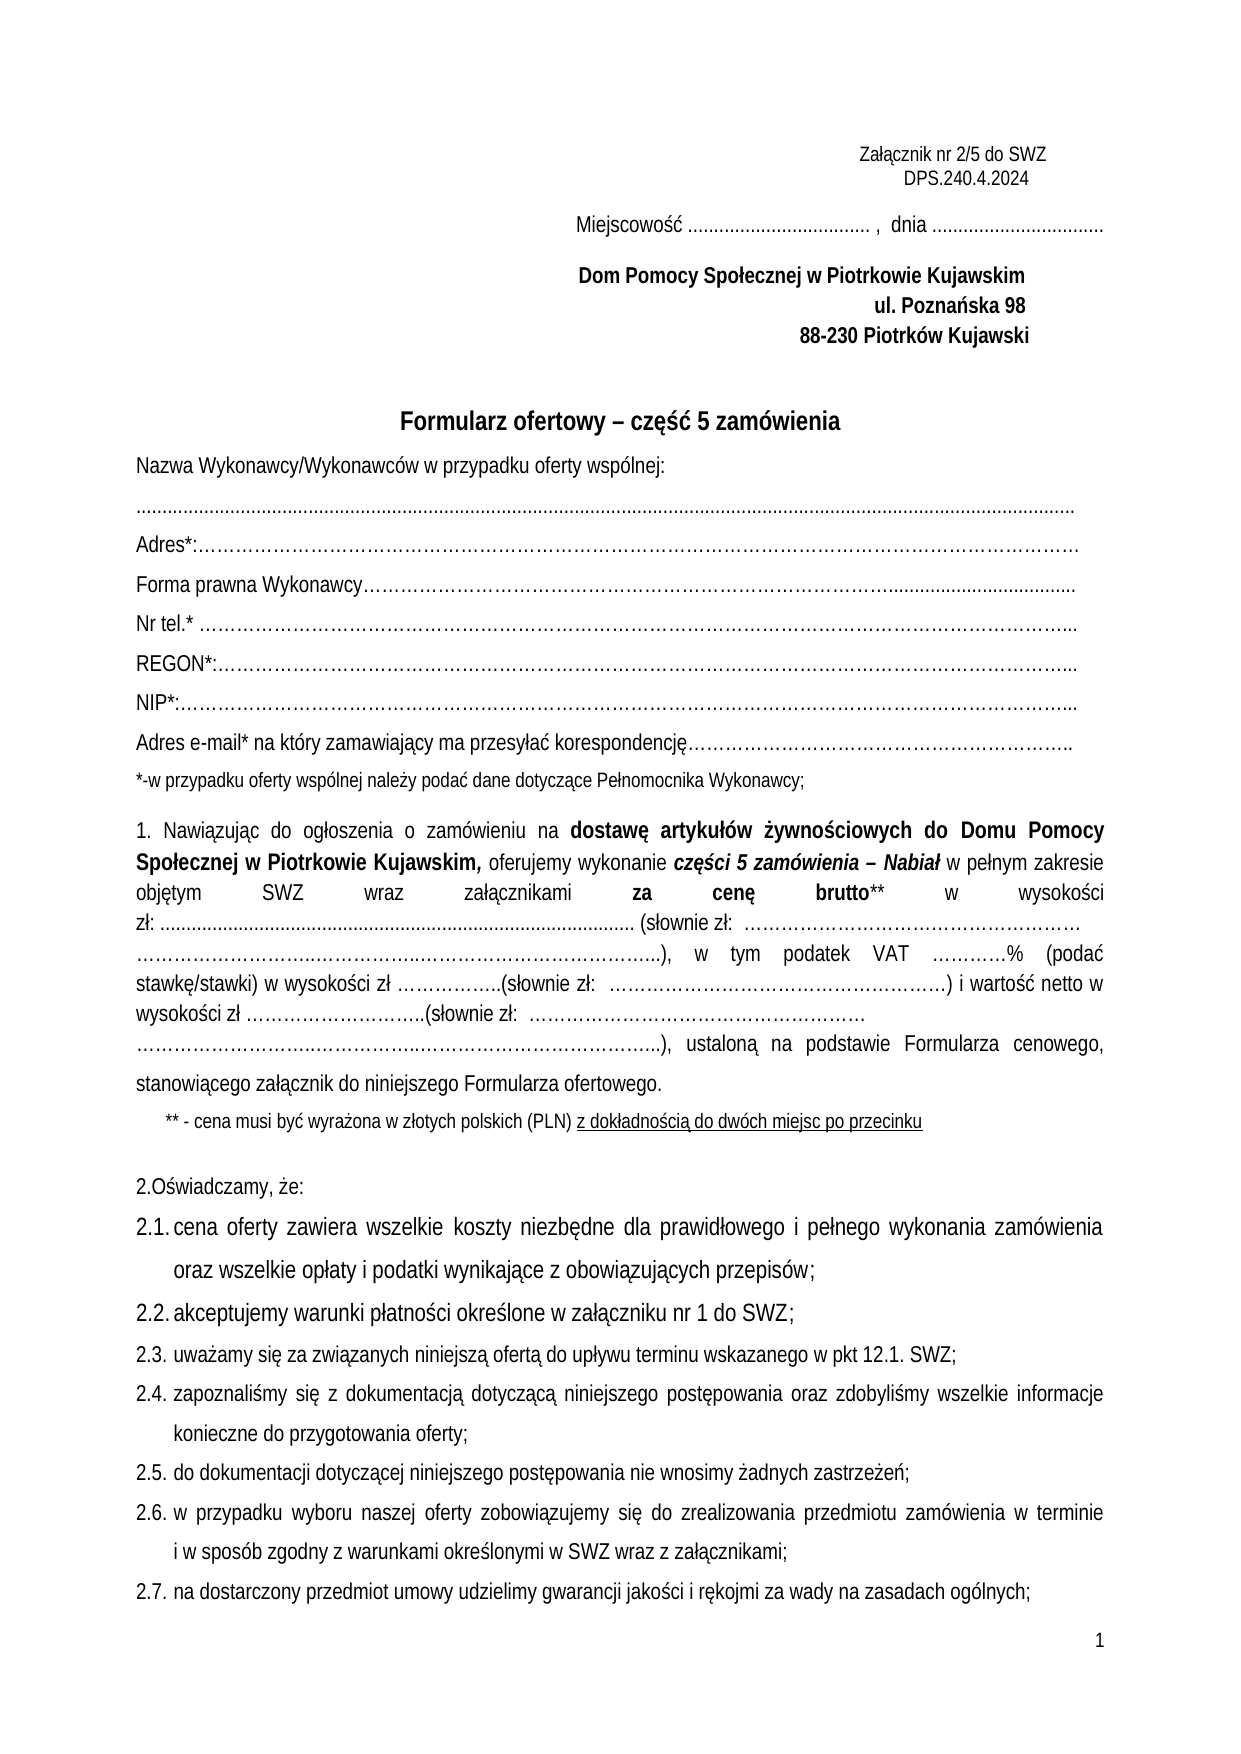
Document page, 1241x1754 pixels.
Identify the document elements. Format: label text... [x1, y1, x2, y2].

text .................................................................................................................................................................................... [136, 492, 1104, 518]
text NIP*:……………………………………………………………………………………………………………………………... [136, 689, 1104, 715]
subtitle Dom Pomocy Społecznej w Piotrkowie Kujawskim [136, 262, 1104, 288]
text Adres e-mail* na który zamawiający ma przesyłać korespondencję…………………………………………………….. [136, 728, 1104, 755]
list w przypadku wyboru naszej oferty zobowiązujemy się do zrealizowania przedmiotu zamówienia w terminie i w sposób zgodny z warunkami określonymi w SWZ wraz z załącznikami; [136, 1499, 1104, 1564]
text Nazwa Wykonawcy/Wykonawców w przypadku oferty wspólnej: [136, 452, 1104, 478]
text ul. Poznańska 98 [874, 292, 1104, 318]
text Adres*:…………………………………………………………………………………………………………………………… [136, 531, 1104, 557]
list na dostarczony przedmiot umowy udzielimy gwarancji jakości i rękojmi za wady na zasadach ogólnych; [136, 1578, 1104, 1604]
text 88-230 Piotrków Kujawski [726, 322, 1104, 349]
text Forma prawna Wykonawcy………………………………………………………………………….................................... [136, 571, 1104, 597]
text DPS.240.4.2024 [904, 166, 1104, 190]
list akceptujemy warunki płatności określone w załączniku nr 1 do SWZ; [136, 1298, 1104, 1327]
text 1. Nawiązując do ogłoszenia o zamówieniu na dostawę artykułów żywnościowych do Domu Pomocy Społecznej w Piotrkowie Kujawskim, oferujemy wykonanie części 5 zamówienia – Nabiał w pełnym zakresie objętym SWZ wraz załącznikami za cenę brutto** w wysokości zł: ........................................................................................... (słownie zł: ……………………………………………… [136, 816, 1104, 936]
text Załącznik nr 2/5 do SWZ [859, 142, 1104, 166]
text Nr tel.* …………………………………………………………………………………………………………………………... [136, 610, 1104, 636]
text ………………………..……………..………………………………...), ustaloną na podstawie Formularza cenowego, stanowiącego załącznik do niniejszego Formularza ofertowego. [136, 1030, 1104, 1096]
list do dokumentacji dotyczącej niniejszego postępowania nie wnosimy żadnych zastrzeżeń; [136, 1459, 1104, 1486]
list zapoznaliśmy się z dokumentacją dotyczącą niniejszego postępowania oraz zdobyliśmy wszelkie informacje konieczne do przygotowania oferty; [136, 1380, 1104, 1446]
text *-w przypadku oferty wspólnej należy podać dane dotyczące Pełnomocnika Wykonawcy; [136, 768, 1104, 792]
list uważamy się za związanych niniejszą ofertą do upływu terminu wskazanego w pkt 12.1. SWZ; [136, 1341, 1104, 1367]
text ………………………..……………..………………………………...), w tym podatek VAT …………% (podać stawkę/stawki) w wysokości zł ……………..(słownie zł: ………………………………………………) i wartość netto w wysokości zł ………………………..(słownie zł: ……………………………………………… [136, 939, 1104, 1026]
subtitle Formularz ofertowy – część 5 zamówienia [136, 406, 1104, 437]
text 2.Oświadczamy, że: [136, 1173, 1104, 1199]
text REGON*:………………………………………………………………………………………………………………………... [136, 649, 1104, 676]
subtitle Miejscowość ................................... , dnia ................................. [136, 211, 1104, 237]
list ** - cena musi być wyrażona w złotych polskich (PLN) z dokładnością do dwóch miejsc po przecinku [165, 1109, 1104, 1133]
list cena oferty zawiera wszelkie koszty niezbędne dla prawidłowego i pełnego wykonania zamówienia oraz wszelkie opłaty i podatki wynikające z obowiązujących przepisów; [136, 1212, 1104, 1284]
